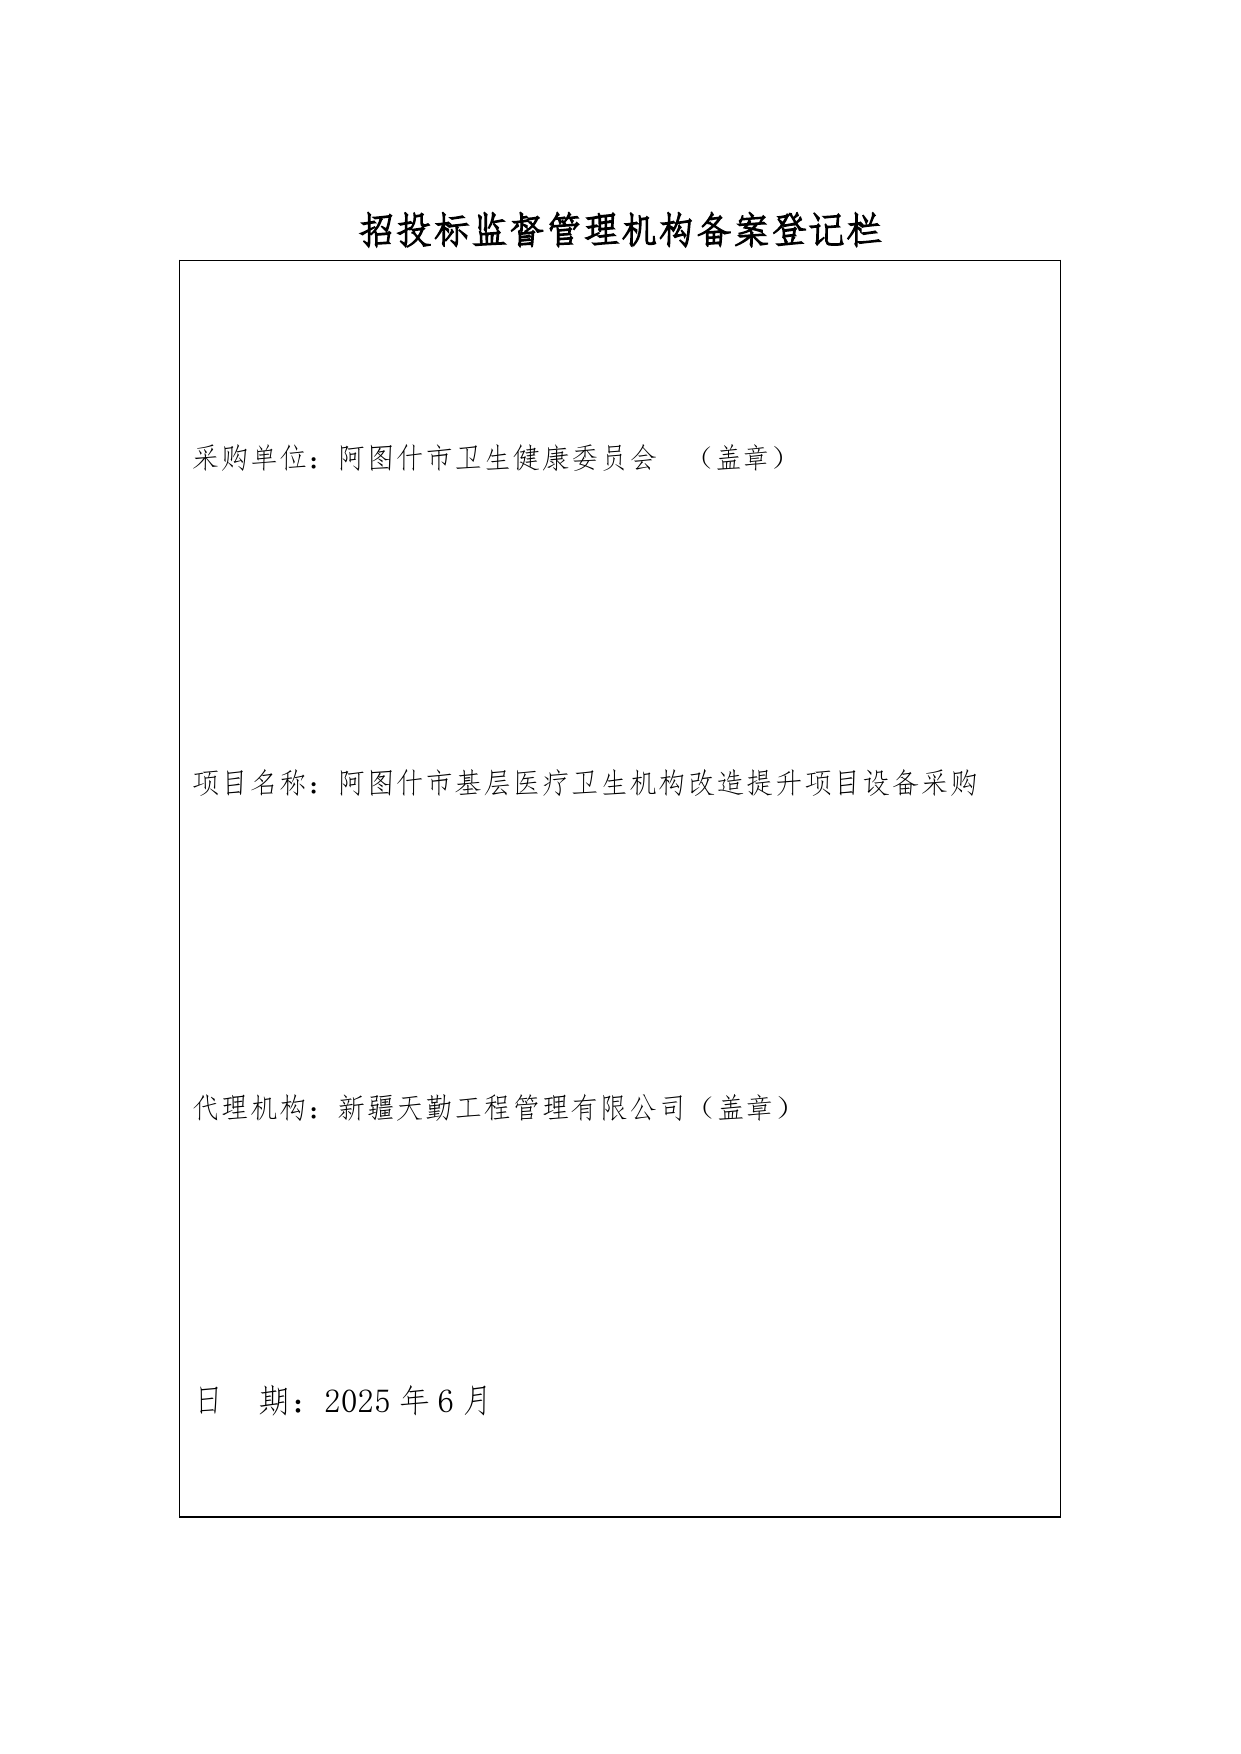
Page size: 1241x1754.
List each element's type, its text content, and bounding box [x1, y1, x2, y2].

text 招投标监督管理机构备案登记栏 [112, 194, 1128, 259]
table_header 采购单位：阿图什市卫生健康委员会 （盖章） 项目名称：阿图什市基层医疗卫生机构改造提升项目设备采购 代理机构：新疆天勤工程管理有限公司（盖章） 日 期：2025年6月 [180, 261, 1060, 1516]
